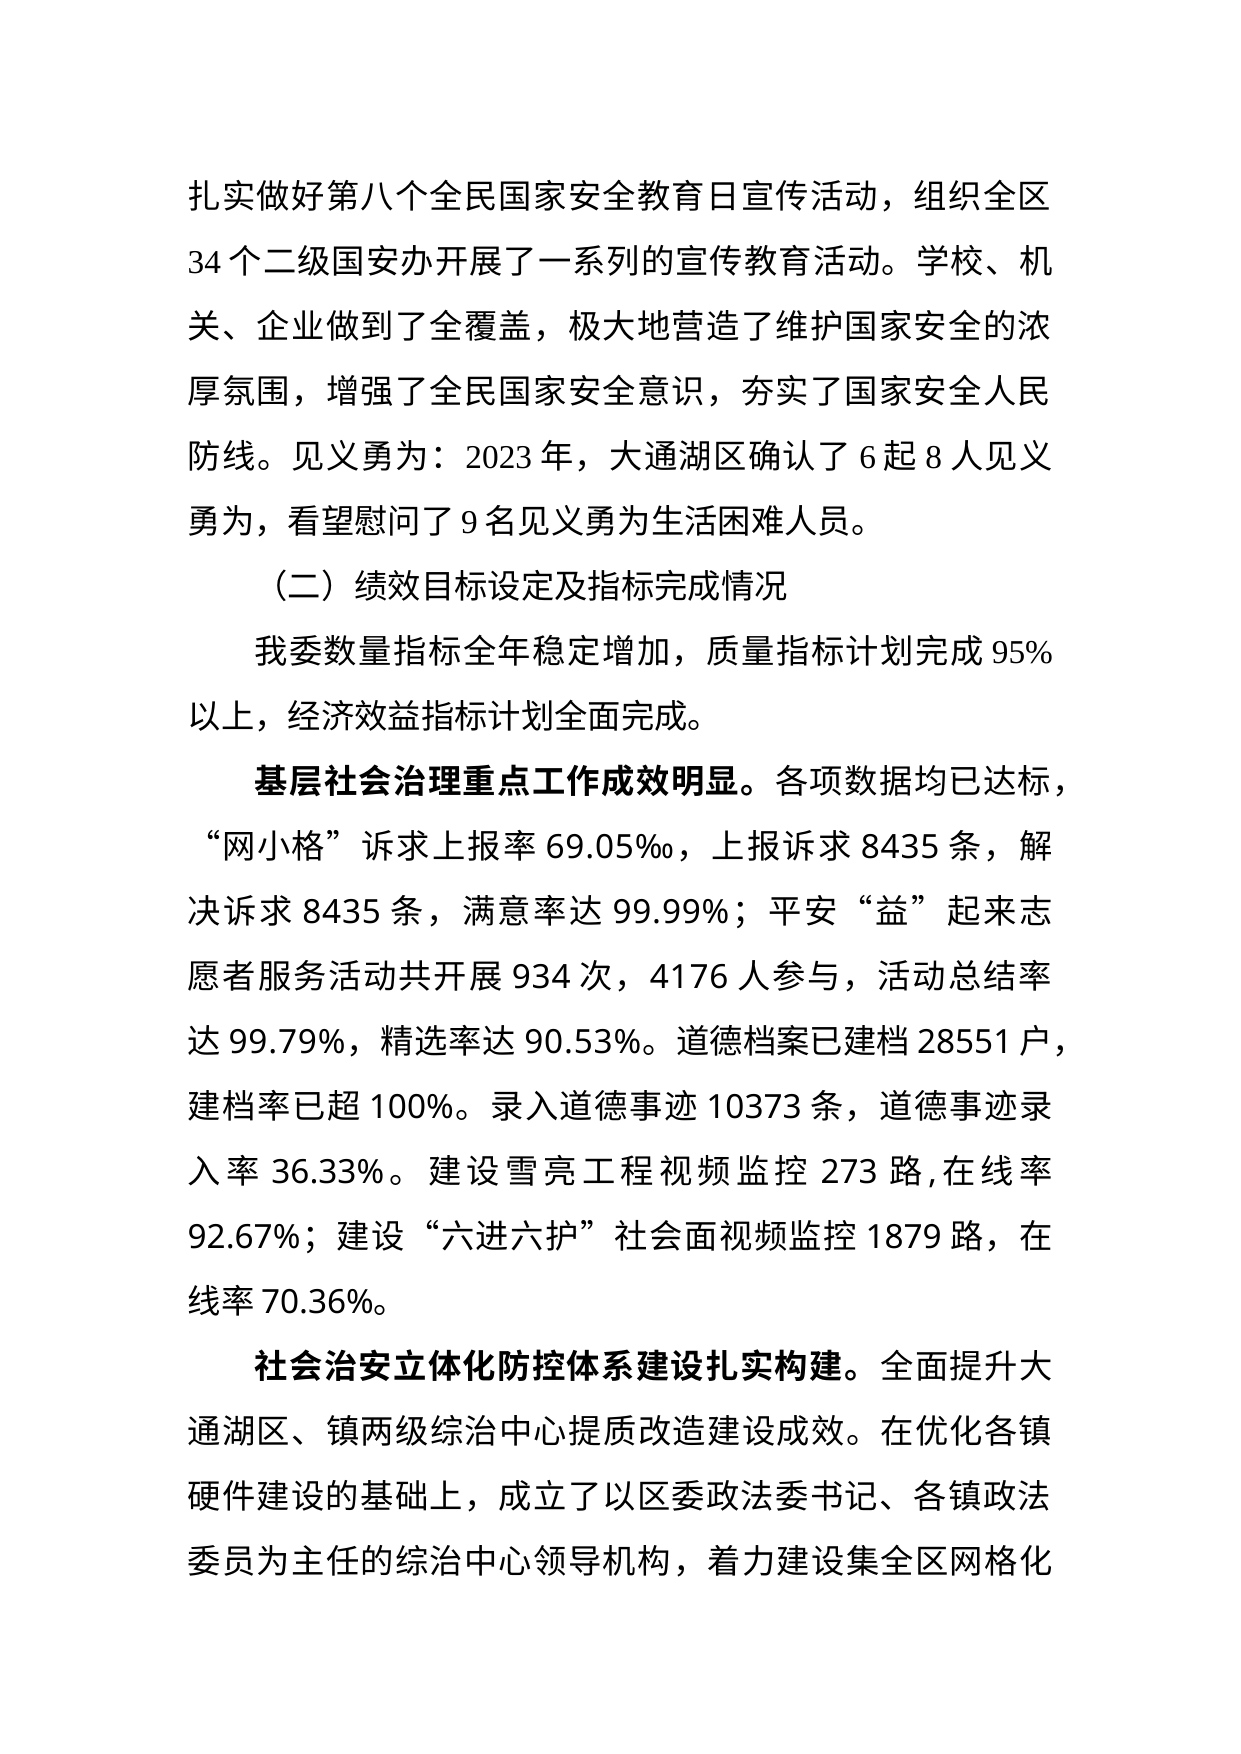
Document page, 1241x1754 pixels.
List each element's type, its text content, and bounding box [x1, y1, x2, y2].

text 我委数量指标全年稳定增加，质量指标计划完成95%以上，经济效益指标计划全面完成。 [187, 617, 1053, 747]
text （二）绩效目标设定及指标完成情况 [187, 552, 1053, 617]
text 基层社会治理重点工作成效明显。各项数据均已达标，“网小格”诉求上报率69.05‰，上报诉求8435条，解决诉求8435条，满意率达99.99%；平安“益”起来志愿者服务活动共开展934次，4176人参与，活动总结率达99.79%，精选率达90.53%。道德档案已建档28551户，建档率已超100%。录入道德事迹10373条，道德事迹录入率36.33%。建设雪亮工程视频监控273路,在线率92.67%；建设“六进六护”社会面视频监控1879路，在线率70.36%。 [187, 747, 1053, 1332]
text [187, 1332, 1053, 1592]
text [187, 162, 1053, 552]
